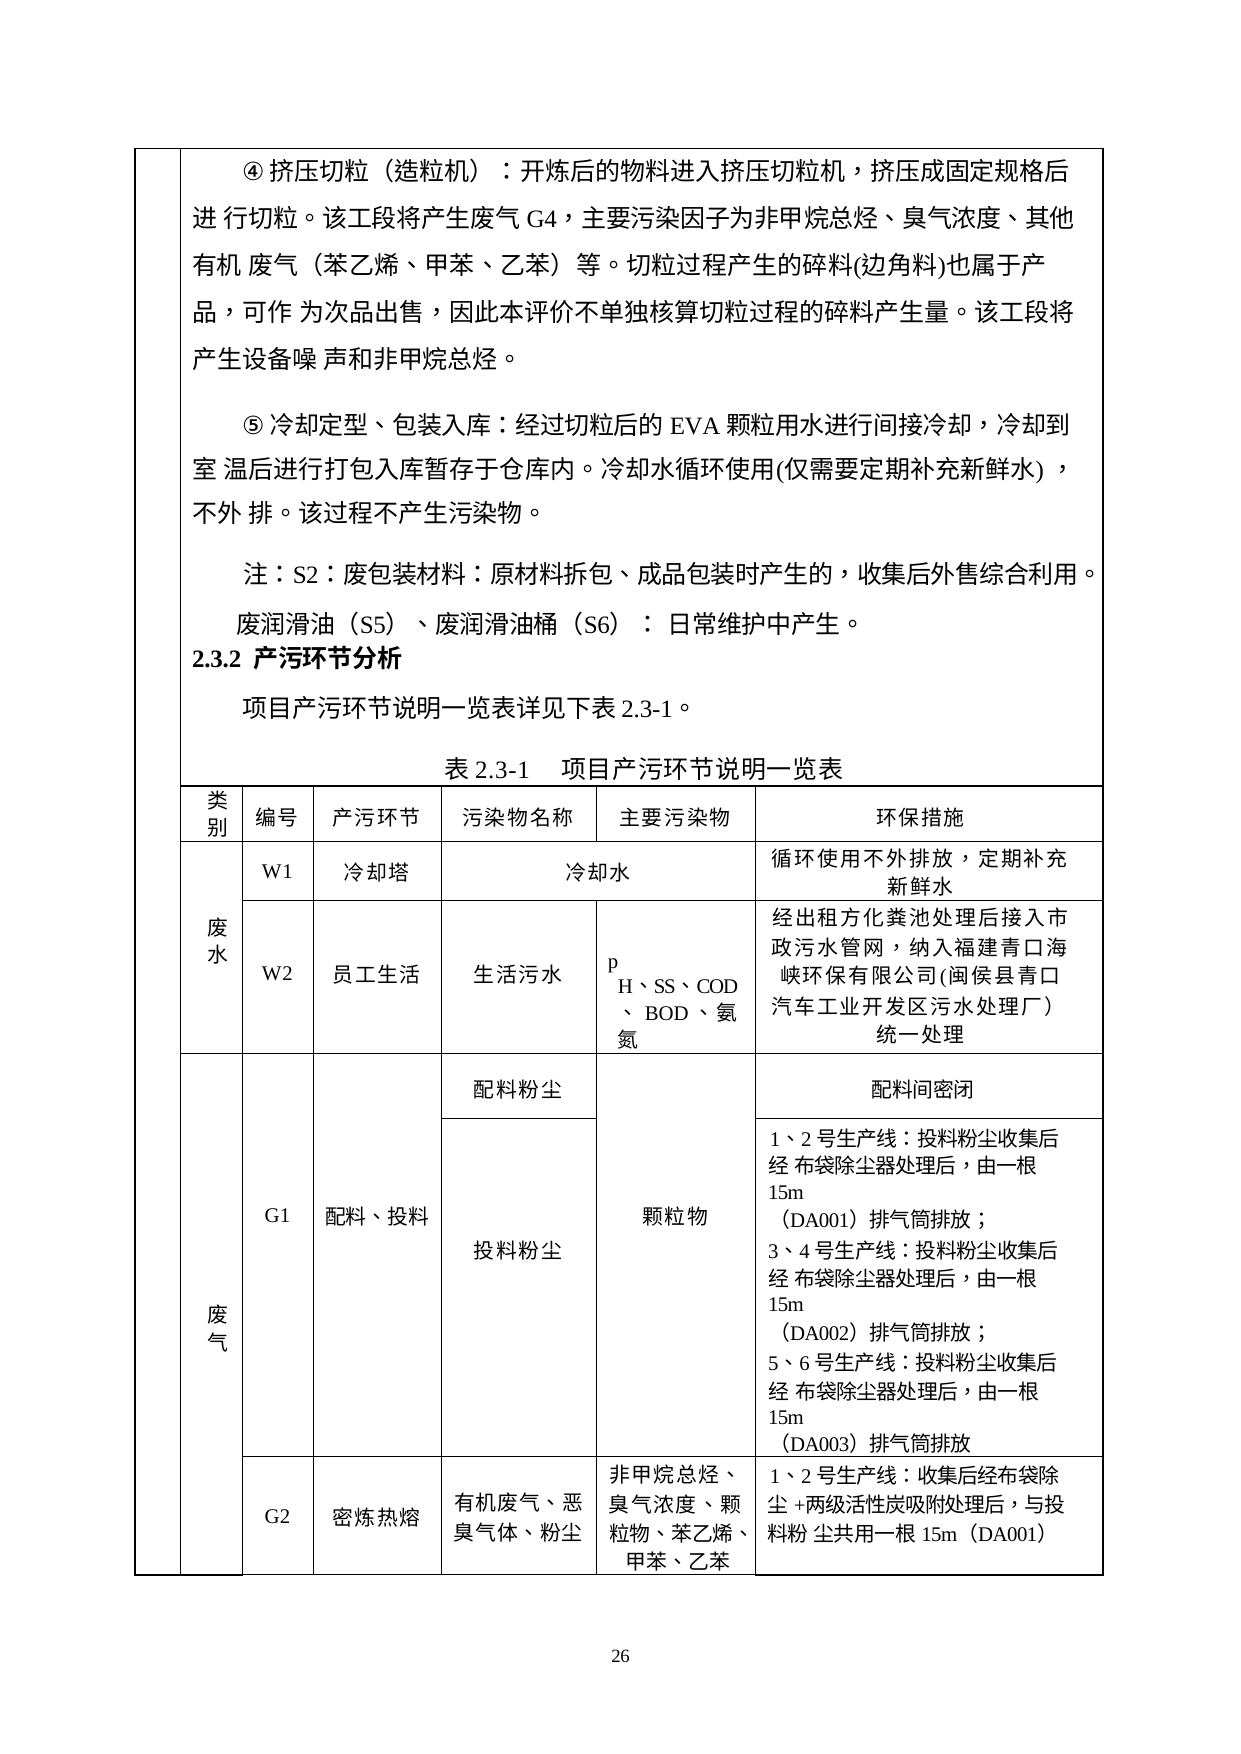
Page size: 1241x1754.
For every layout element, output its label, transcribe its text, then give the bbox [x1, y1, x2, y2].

table_cell 配料粉尘 [442, 1054, 596, 1118]
table_cell 类 别 [181, 787, 242, 841]
table_cell pH、SS、COD、 BOD 、氨氮 [597, 901, 755, 1053]
table_cell G1 [243, 1054, 313, 1456]
table_cell 编号 [243, 787, 313, 841]
table_cell 冷却塔 [314, 842, 441, 900]
table_cell 循环使用不外排放，定期补充 新鲜水 [756, 842, 1102, 900]
table_cell G2 [243, 1457, 313, 1574]
table_cell 投料粉尘 [442, 1119, 596, 1456]
table_cell 有机废气、恶 臭气体、粉尘 [442, 1457, 596, 1574]
table_header ④挤压切粒（造粒机）：开炼后的物料进入挤压切粒机，挤压成固定规格后进 行切粒。该工段将产生废气 G4，主要污染因子为非甲烷总烃、臭气浓度、其他有机 废气（苯乙烯、甲苯、乙苯）等。切粒过程产生的碎料(边角料)也属于产品，可作 为次品出售，因此本评价不单独核算切粒过程的碎料产生量。该工段将产生设备噪 声和非甲烷总烃。 ⑤冷却定型、包装入库：经过切粒后的 EVA 颗粒用水进行间接冷却，冷却到室 温后进行打包入库暂存于仓库内。冷却水循环使用(仅需要定期补充新鲜水) ，不外 排。该过程不产生污染物。 注：S2：废包装材料：原材料拆包、成品包装时产生的，收集后外售综合利用。 废润滑油（S5）、废润滑油桶（S6）： 日常维护中产生。 2.3.2 产污环节分析 项目产污环节说明一览表详见下表2.3-1。 表2.3-1 项目产污环节说明一览表 [181, 149, 1102, 784]
table_cell 配料间密闭 [756, 1054, 1102, 1118]
table_cell 配料、投料 [314, 1054, 441, 1456]
table_cell 经出租方化粪池处理后接入市 政污水管网，纳入福建青口海 峡环保有限公司(闽侯县青口 汽车工业开发区污水处理厂） 统一处理 [756, 901, 1102, 1053]
table_cell 污染物名称 [442, 787, 596, 841]
table_cell 冷却水 [442, 842, 755, 900]
table_cell 1、2 号生产线：投料粉尘收集后经 布袋除尘器处理后，由一根 15m （DA001）排气筒排放； 3、4 号生产线：投料粉尘收集后经 布袋除尘器处理后，由一根 15m （DA002）排气筒排放； 5、6 号生产线：投料粉尘收集后经 布袋除尘器处理后，由一根 15m （DA003）排气筒排放 [756, 1119, 1102, 1456]
table_cell W1 [243, 842, 313, 900]
table_cell 环保措施 [756, 787, 1102, 841]
table_cell 密炼热熔 [314, 1457, 441, 1574]
table_cell 废 水 [181, 842, 242, 1053]
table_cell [597, 1457, 755, 1574]
table_header [136, 149, 180, 1574]
table_cell 生活污水 [442, 901, 596, 1053]
table_cell W2 [243, 901, 313, 1053]
table_cell 颗粒物 [597, 1054, 755, 1456]
table_cell 废 气 [181, 1054, 242, 1574]
table_cell 员工生活 [314, 901, 441, 1053]
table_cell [756, 1457, 1102, 1574]
table_cell 产污环节 [314, 787, 441, 841]
table_cell 主要污染物 [597, 787, 755, 841]
